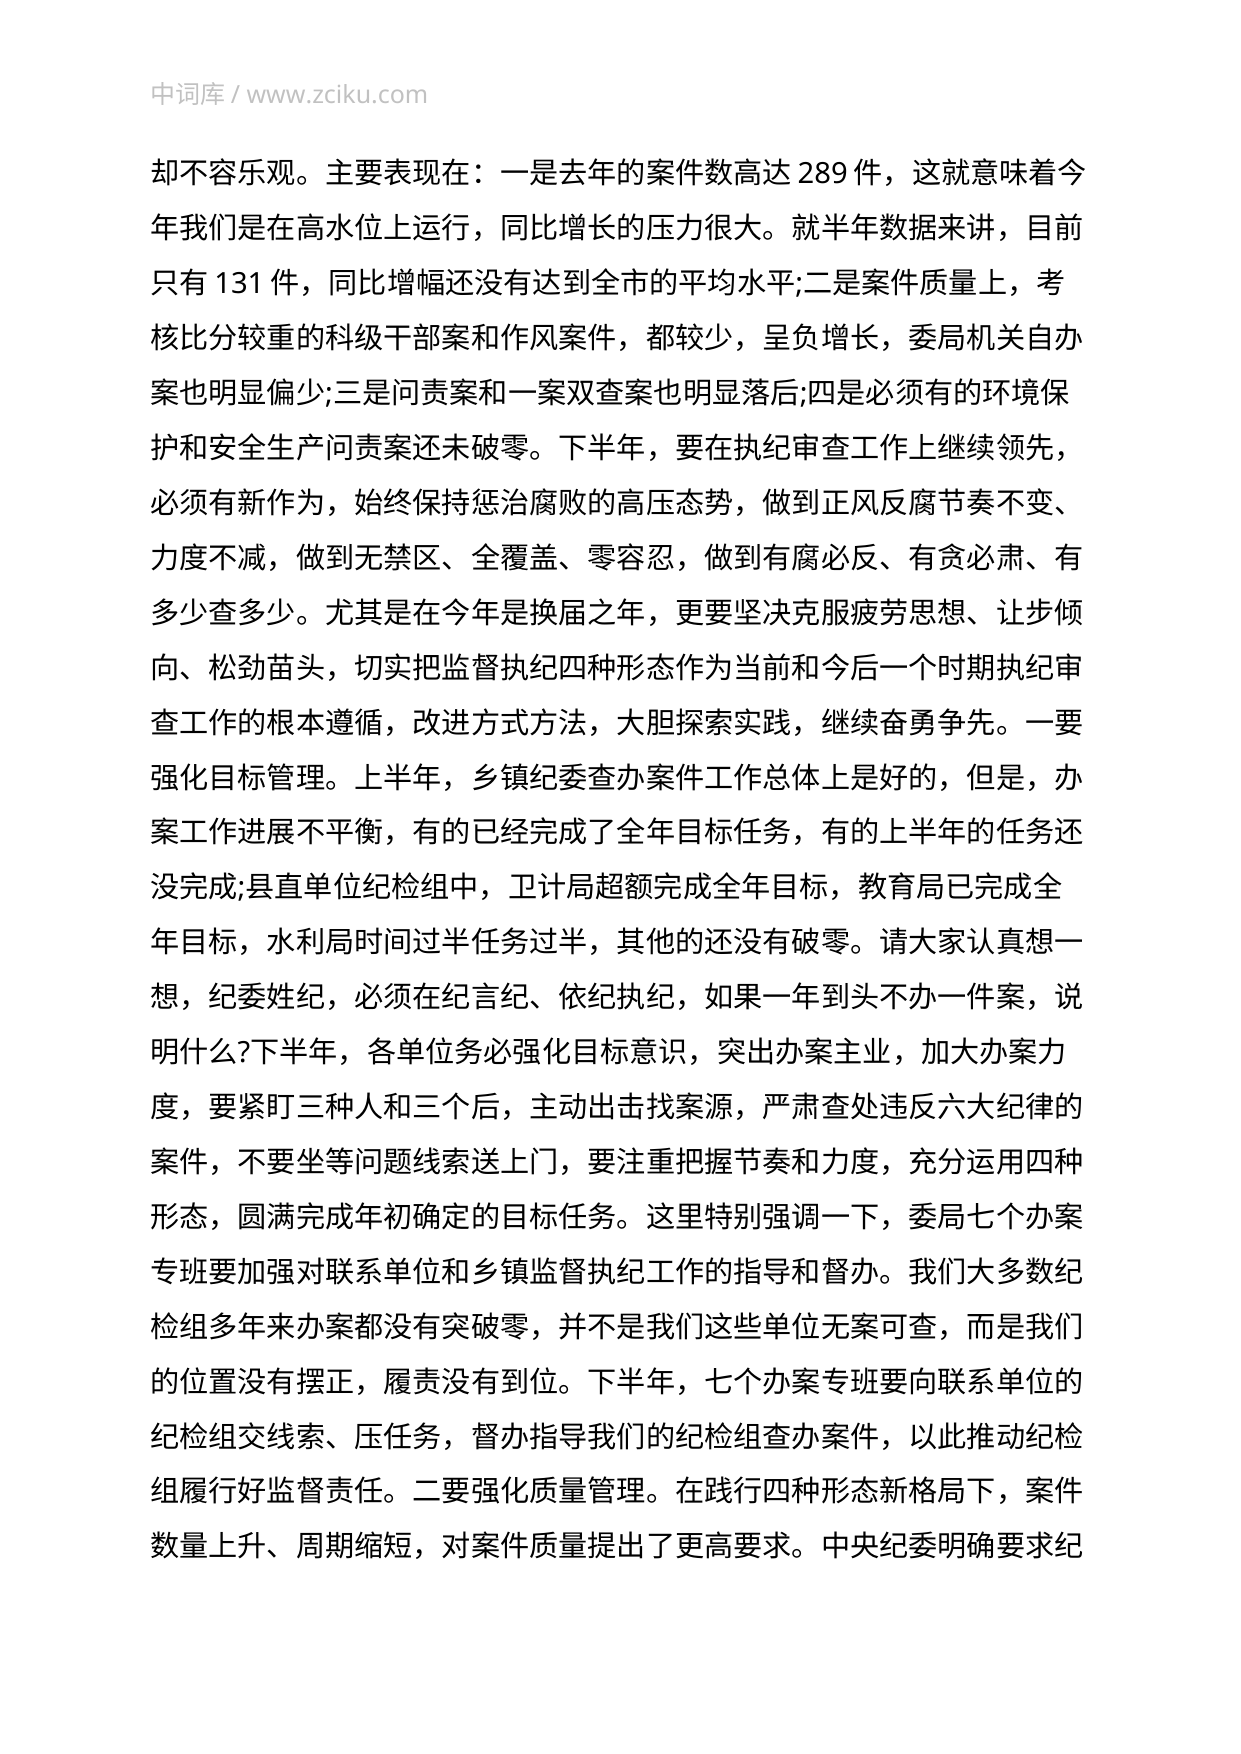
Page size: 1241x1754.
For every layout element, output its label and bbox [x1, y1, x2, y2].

text [150, 150, 1090, 1565]
